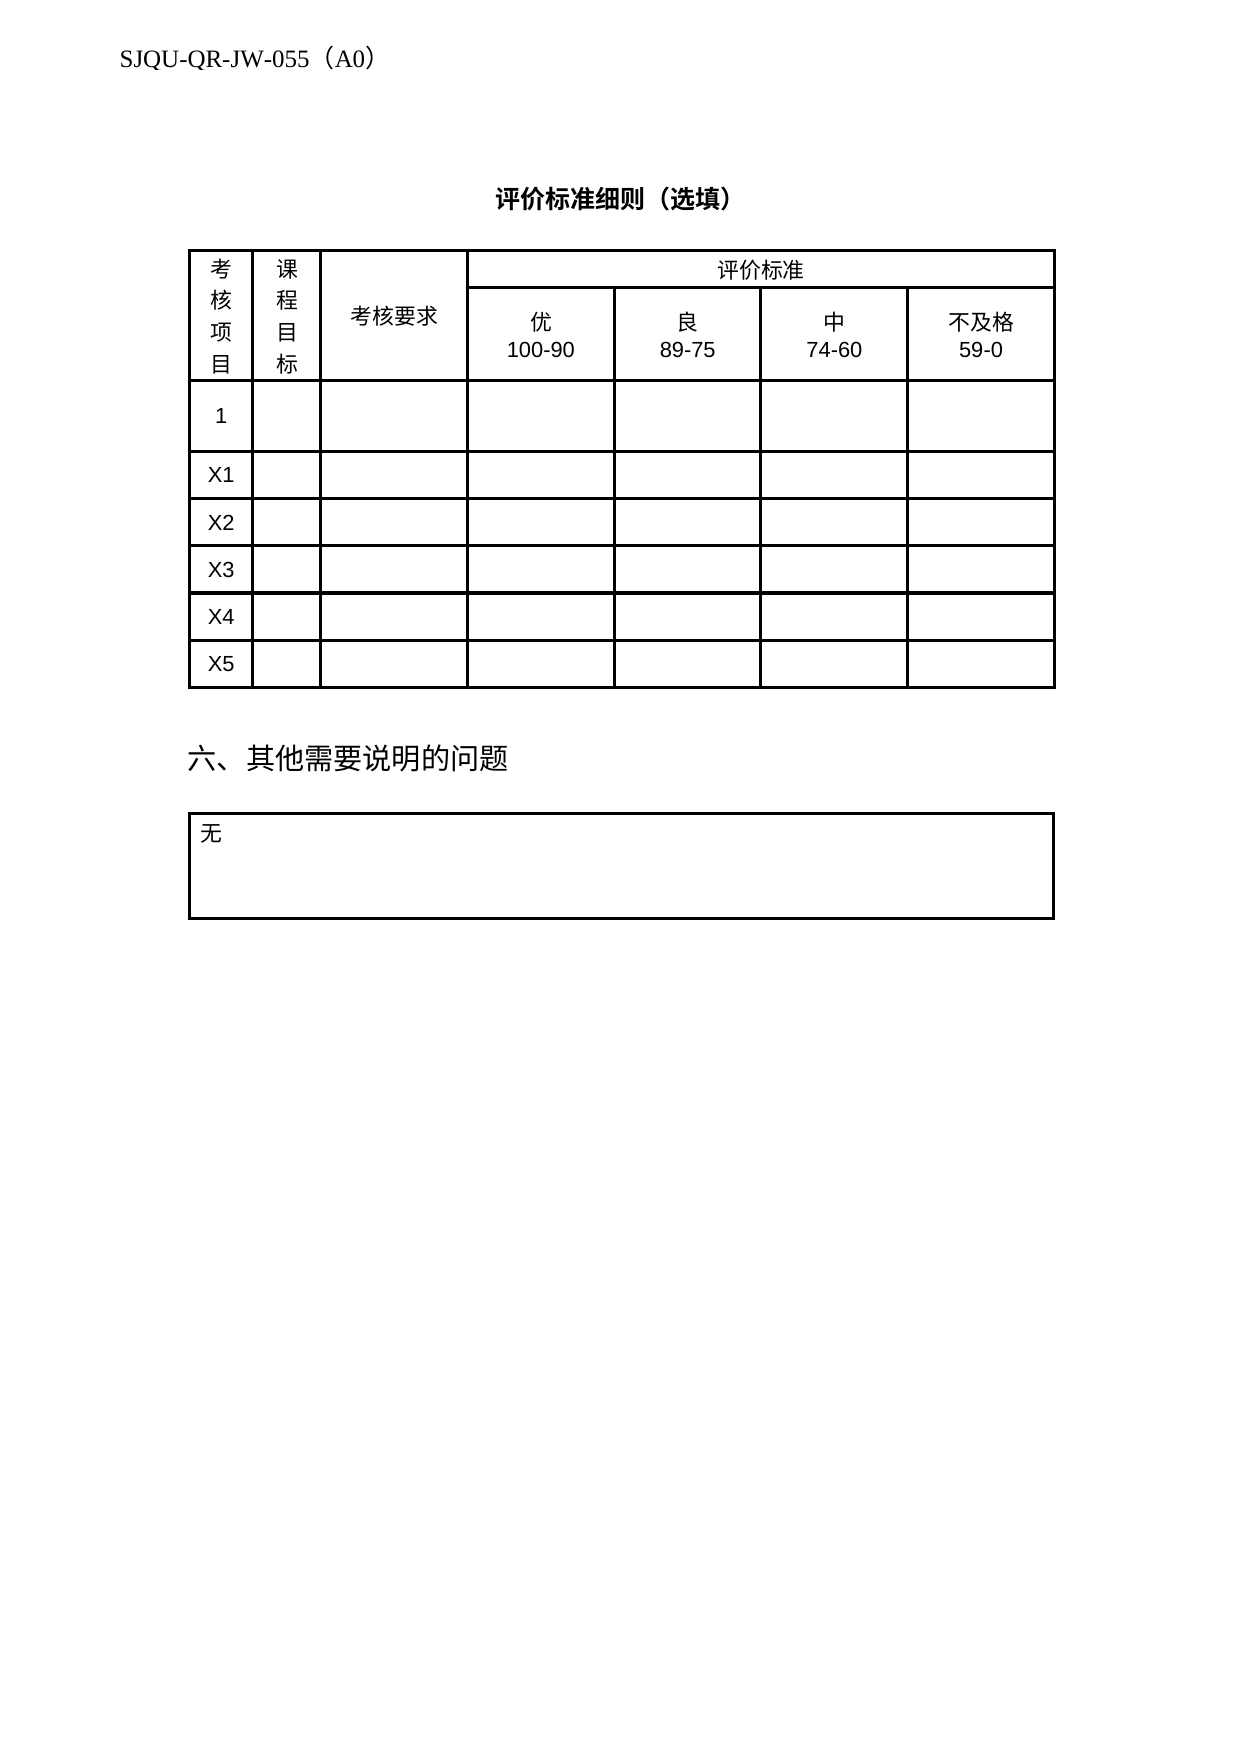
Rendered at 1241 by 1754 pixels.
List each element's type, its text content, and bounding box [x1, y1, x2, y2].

table_cell [322, 382, 466, 449]
table_cell [762, 642, 906, 686]
table_cell 优 100-90 [469, 289, 613, 378]
table_cell [762, 453, 906, 497]
table_cell X4 [191, 595, 251, 639]
table_header 考核项目 [191, 252, 251, 378]
table_cell [616, 382, 759, 449]
table_cell [762, 595, 906, 639]
table_cell [254, 500, 319, 544]
table_cell X5 [191, 642, 251, 686]
table_cell [762, 382, 906, 449]
table_cell [254, 453, 319, 497]
table_cell [322, 453, 466, 497]
table_cell X3 [191, 547, 251, 591]
table_cell [322, 642, 466, 686]
table_cell [254, 595, 319, 639]
table_header 评价标准 [469, 252, 1053, 286]
table_cell [762, 547, 906, 591]
table_cell 良 89-75 [616, 289, 759, 378]
text 六、其他需要说明的问题 [187, 723, 1053, 791]
table_cell [909, 500, 1053, 544]
table_cell [616, 547, 759, 591]
table_cell [909, 453, 1053, 497]
table_cell [254, 382, 319, 449]
table_cell [909, 382, 919, 449]
table_cell [469, 547, 613, 591]
table_cell 1 [191, 382, 251, 449]
table_cell [254, 547, 319, 591]
table_cell 不及格 59-0 [909, 289, 1053, 378]
table_cell [469, 453, 613, 497]
table_cell [469, 382, 613, 449]
table_cell [469, 642, 613, 686]
table_cell [322, 500, 466, 544]
table_cell [616, 453, 759, 497]
table_cell 中 74-60 [762, 289, 906, 378]
table_cell [616, 595, 759, 639]
table_cell [909, 642, 1053, 686]
table_cell [616, 500, 759, 544]
table_cell [322, 547, 466, 591]
table_header 考核要求 [322, 252, 466, 378]
table_cell [322, 595, 466, 639]
table_cell [469, 595, 613, 639]
table_cell [909, 595, 1053, 639]
table_cell [762, 500, 906, 544]
text 评价标准细则（选填） [187, 164, 1053, 232]
table_cell [616, 642, 759, 686]
table_cell [469, 500, 613, 544]
table_cell [254, 642, 319, 686]
table_cell [1043, 382, 1053, 449]
table_header 课 程 目 标 [254, 252, 319, 378]
table_cell X2 [191, 500, 251, 544]
table_header 无 [191, 815, 1052, 917]
table_cell X1 [191, 453, 251, 497]
table_cell [909, 547, 1053, 591]
